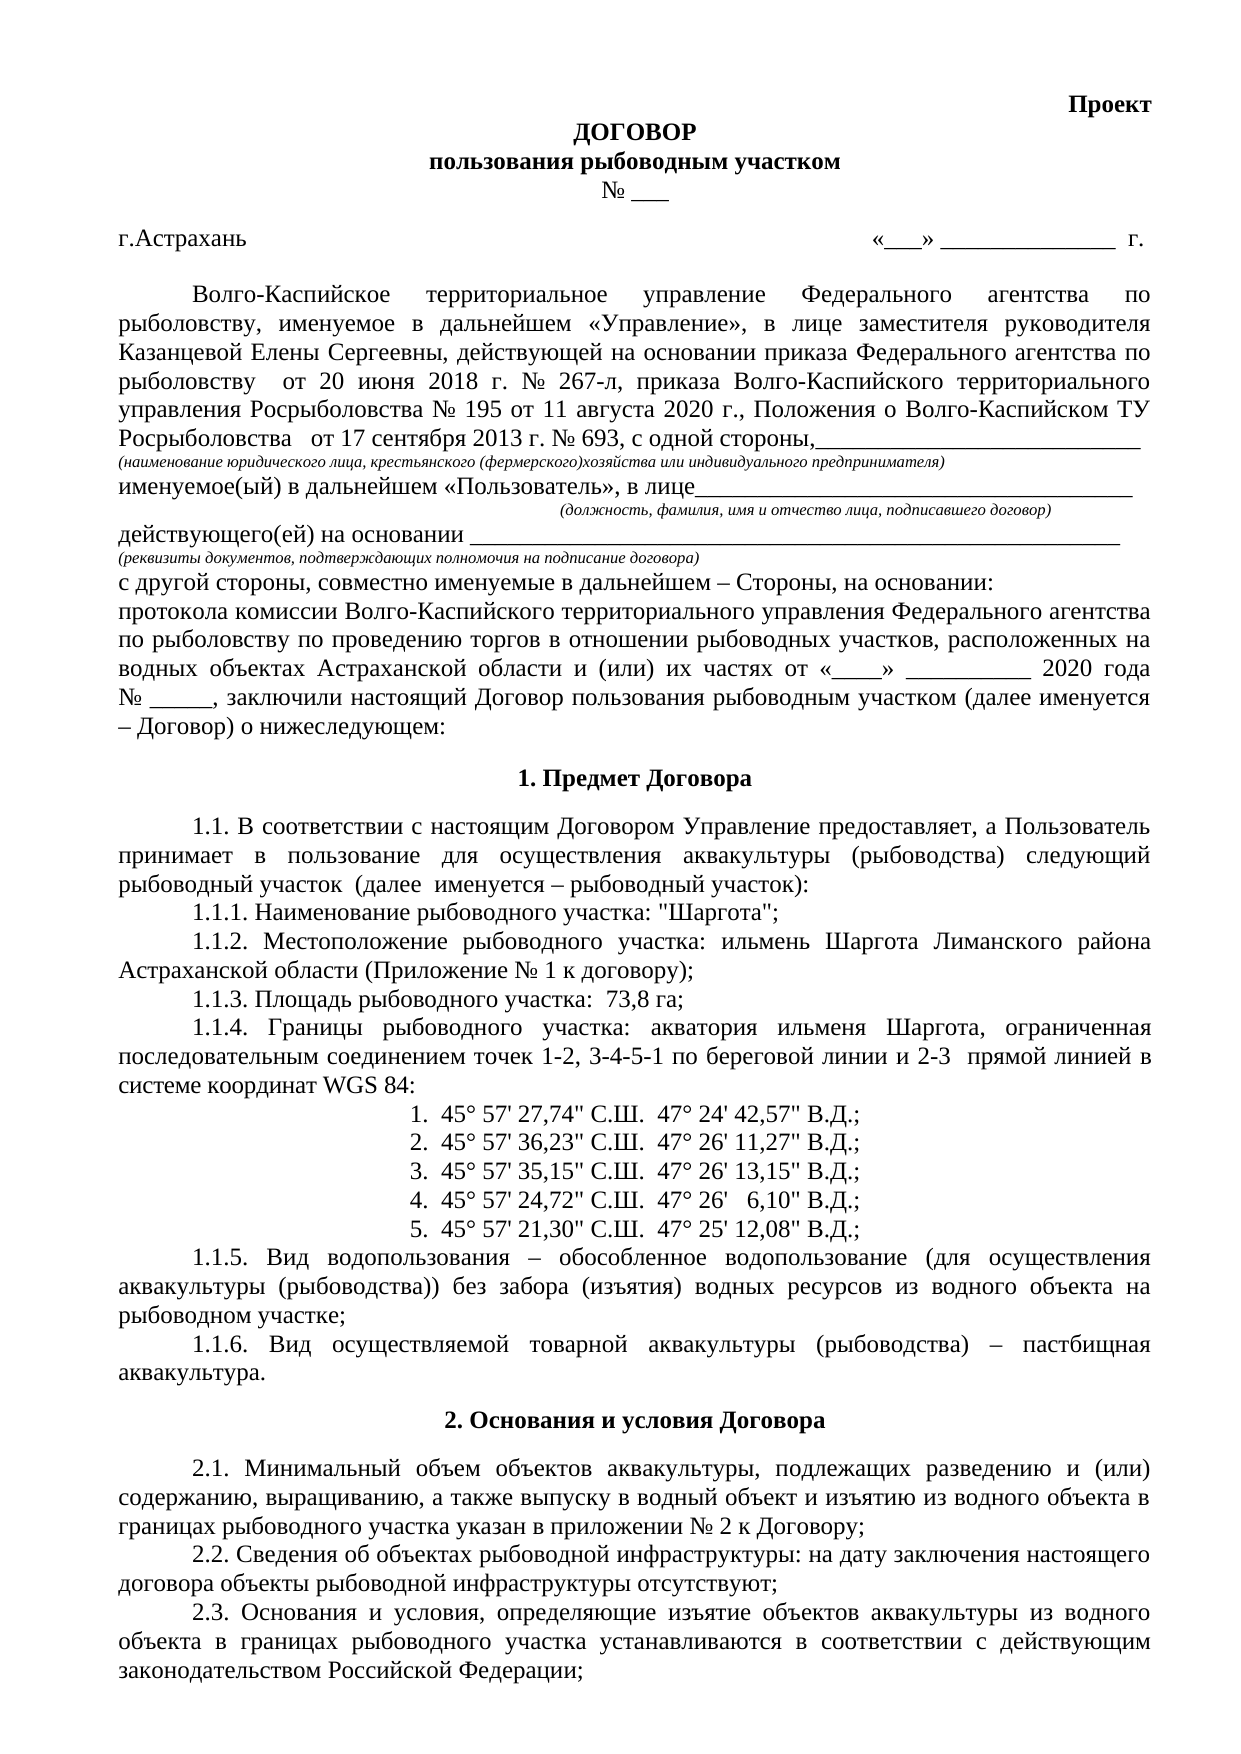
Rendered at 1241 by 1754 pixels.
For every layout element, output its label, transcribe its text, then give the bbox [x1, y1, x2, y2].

text 2. Основания и условия Договора [118, 1405, 1152, 1434]
text (реквизиты документов, подтверждающих полномочия на подписание договора) [118, 548, 1152, 567]
text 4. 45° 57' 24,72" С.Ш. 47° 26' 6,10" В.Д.; [118, 1185, 1152, 1214]
text 2.1. Минимальный объем объектов аквакультуры, подлежащих разведению и (или) содержанию, выращиванию, а также выпуску в водный объект и изъятию из водного объекта в границах рыбоводного участка указан в приложении № 2 к Договору; [118, 1453, 1152, 1539]
text 1.1.3. Площадь рыбоводного участка: 73,8 га; [118, 984, 1152, 1012]
text 2.2. Сведения об объектах рыбоводной инфраструктуры: на дату заключения настоящего договора объекты рыбоводной инфраструктуры отсутствуют; [118, 1539, 1152, 1597]
text 1.1.4. Границы рыбоводного участка: акватория ильменя Шаргота, ограниченная последовательным соединением точек 1-2, 3-4-5-1 по береговой линии и 2-3 прямой линией в системе координат WGS 84: [118, 1012, 1152, 1099]
text 2.3. Основания и условия, определяющие изъятие объектов аквакультуры из водного объекта в границах рыбоводного участка устанавливаются в соответствии с действующим законодательством Российской Федерации; [118, 1597, 1152, 1683]
text № ___ [118, 175, 1152, 204]
text ДОГОВОР [118, 117, 1152, 146]
text именуемое(ый) в дальнейшем «Пользователь», в лице___________________________________ [118, 471, 1152, 500]
text 1.1.6. Вид осуществляемой товарной аквакультуры (рыбоводства) – пастбищная аквакультура. [118, 1329, 1152, 1386]
text действующего(ей) на основании ____________________________________________________ [118, 519, 1152, 548]
text 5. 45° 57' 21,30" С.Ш. 47° 25' 12,08" В.Д.; [118, 1214, 1152, 1242]
text 2. 45° 57' 36,23" С.Ш. 47° 26' 11,27" В.Д.; [118, 1127, 1152, 1156]
text 3. 45° 57' 35,15" С.Ш. 47° 26' 13,15" В.Д.; [118, 1156, 1152, 1185]
text Проект [118, 89, 1152, 117]
text г.Астрахань «___» ______________ г. [118, 223, 1152, 252]
text 1. Предмет Договора [118, 763, 1152, 792]
text 1.1.2. Местоположение рыбоводного участка: ильмень Шаргота Лиманского района Астраханской области (Приложение № 1 к договору); [118, 926, 1152, 984]
text 1.1.1. Наименование рыбоводного участка: "Шаргота"; [118, 897, 1163, 926]
text 1.1.5. Вид водопользования – обособленное водопользование (для осуществления аквакультуры (рыбоводства)) без забора (изъятия) водных ресурсов из водного объекта на рыбоводном участке; [118, 1242, 1152, 1329]
text протокола комиссии Волго-Каспийского территориального управления Федерального агентства по рыболовству по проведению торгов в отношении рыбоводных участков, расположенных на водных объектах Астраханской области и (или) их частях от «____» __________ 2020 года № _____, заключили настоящий Договор пользования рыбоводным участком (далее именуется – Договор) о нижеследующем: [118, 596, 1152, 739]
text с другой стороны, совместно именуемые в дальнейшем – Стороны, на основании: [118, 567, 1152, 596]
text пользования рыбоводным участком [118, 146, 1152, 175]
text 1. 45° 57' 27,74" С.Ш. 47° 24' 42,57" В.Д.; [118, 1099, 1152, 1127]
text (должность, фамилия, имя и отчество лица, подписавшего договор) [118, 500, 1152, 519]
text (наименование юридического лица, крестьянского (фермерского)хозяйства или индивидуального предпринимателя) [118, 452, 1152, 471]
text Волго-Каспийское территориальное управление Федерального агентства по рыболовству, именуемое в дальнейшем «Управление», в лице заместителя руководителя Казанцевой Елены Сергеевны, действующей на основании приказа Федерального агентства по рыболовству от 20 июня 2018 г. № 267-л, приказа Волго-Каспийского территориального управления Росрыболовства № 195 от 11 августа 2020 г., Положения о Волго-Каспийском ТУ Росрыболовства от 17 сентября 2013 г. № 693, с одной стороны,__________________________ [118, 279, 1152, 452]
text 1.1. В соответствии с настоящим Договором Управление предоставляет, а Пользователь принимает в пользование для осуществления аквакультуры (рыбоводства) следующий рыбоводный участок (далее именуется – рыбоводный участок): [118, 811, 1152, 897]
